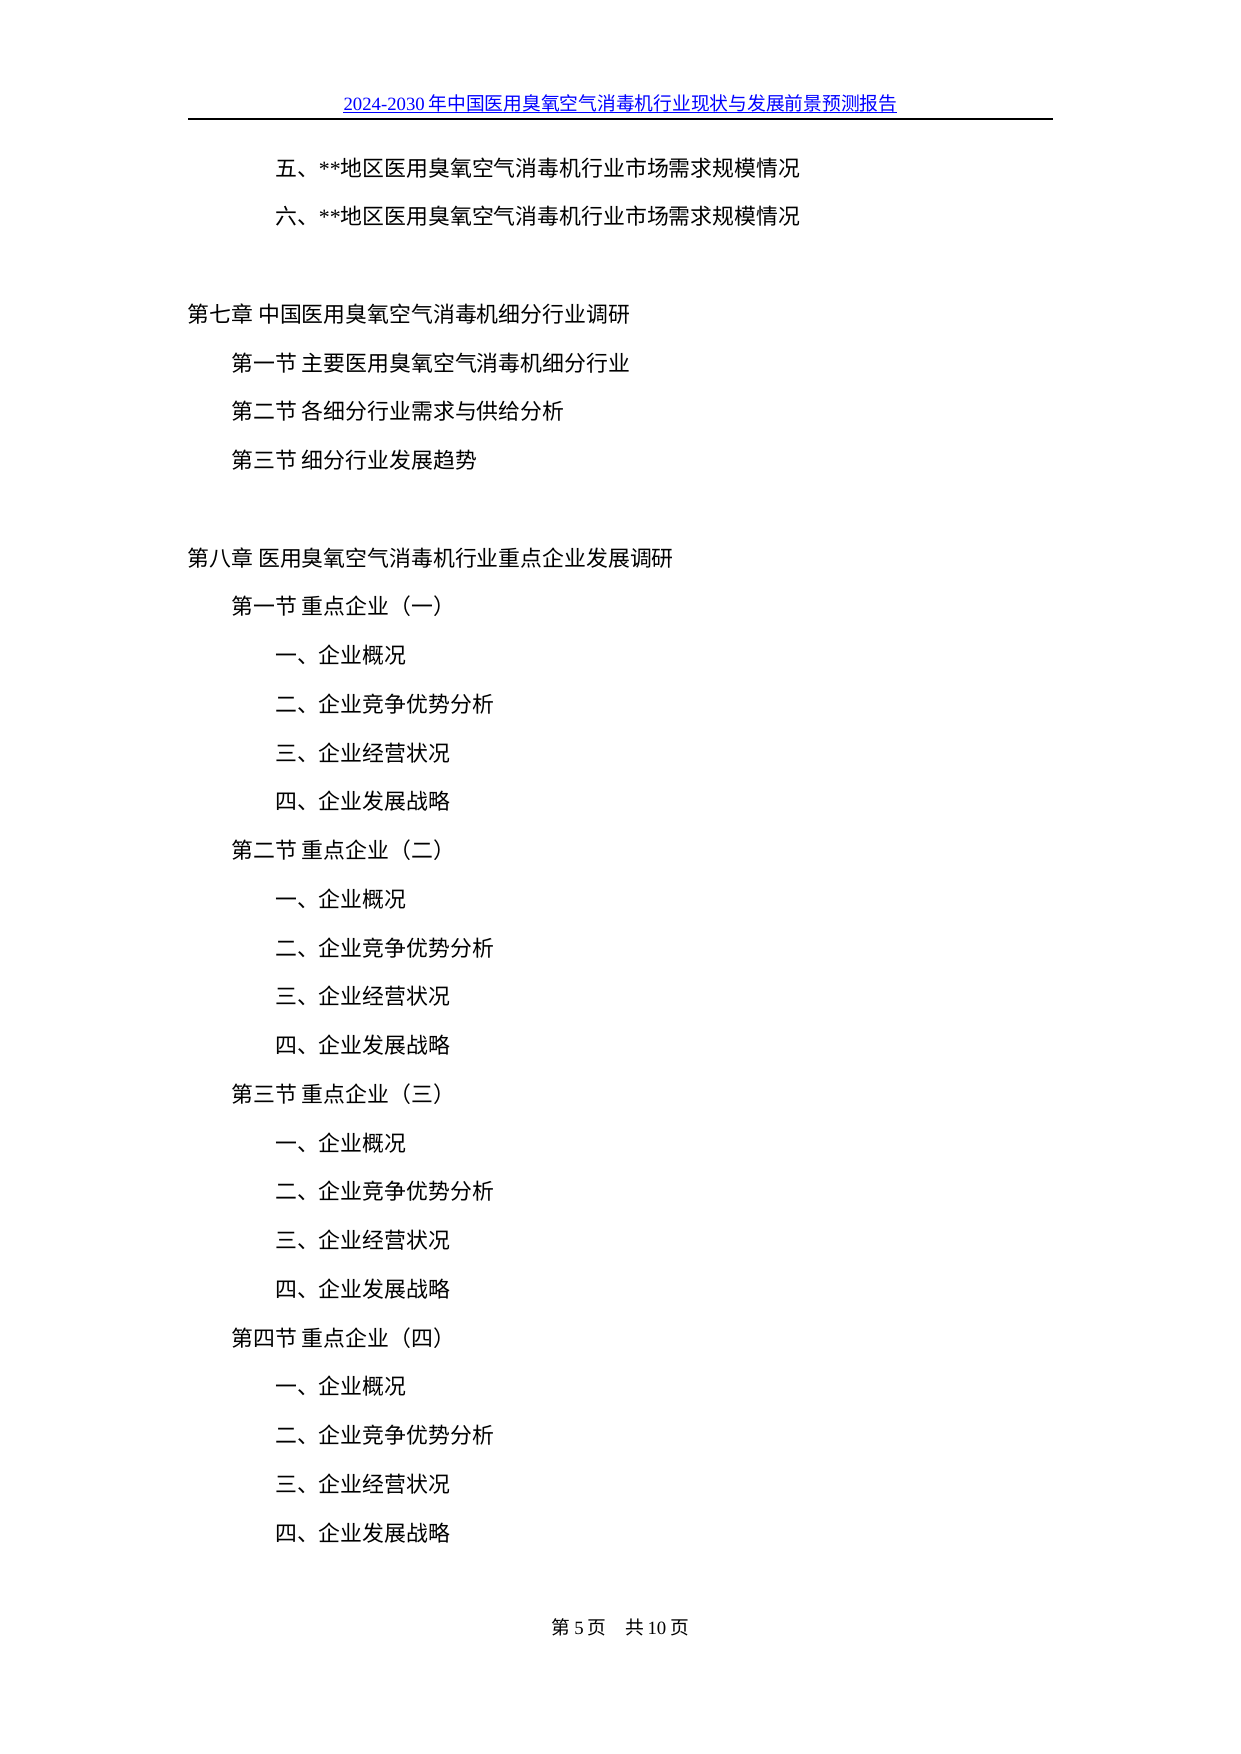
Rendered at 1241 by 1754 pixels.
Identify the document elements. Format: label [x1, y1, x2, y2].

text [187, 150, 1053, 1548]
